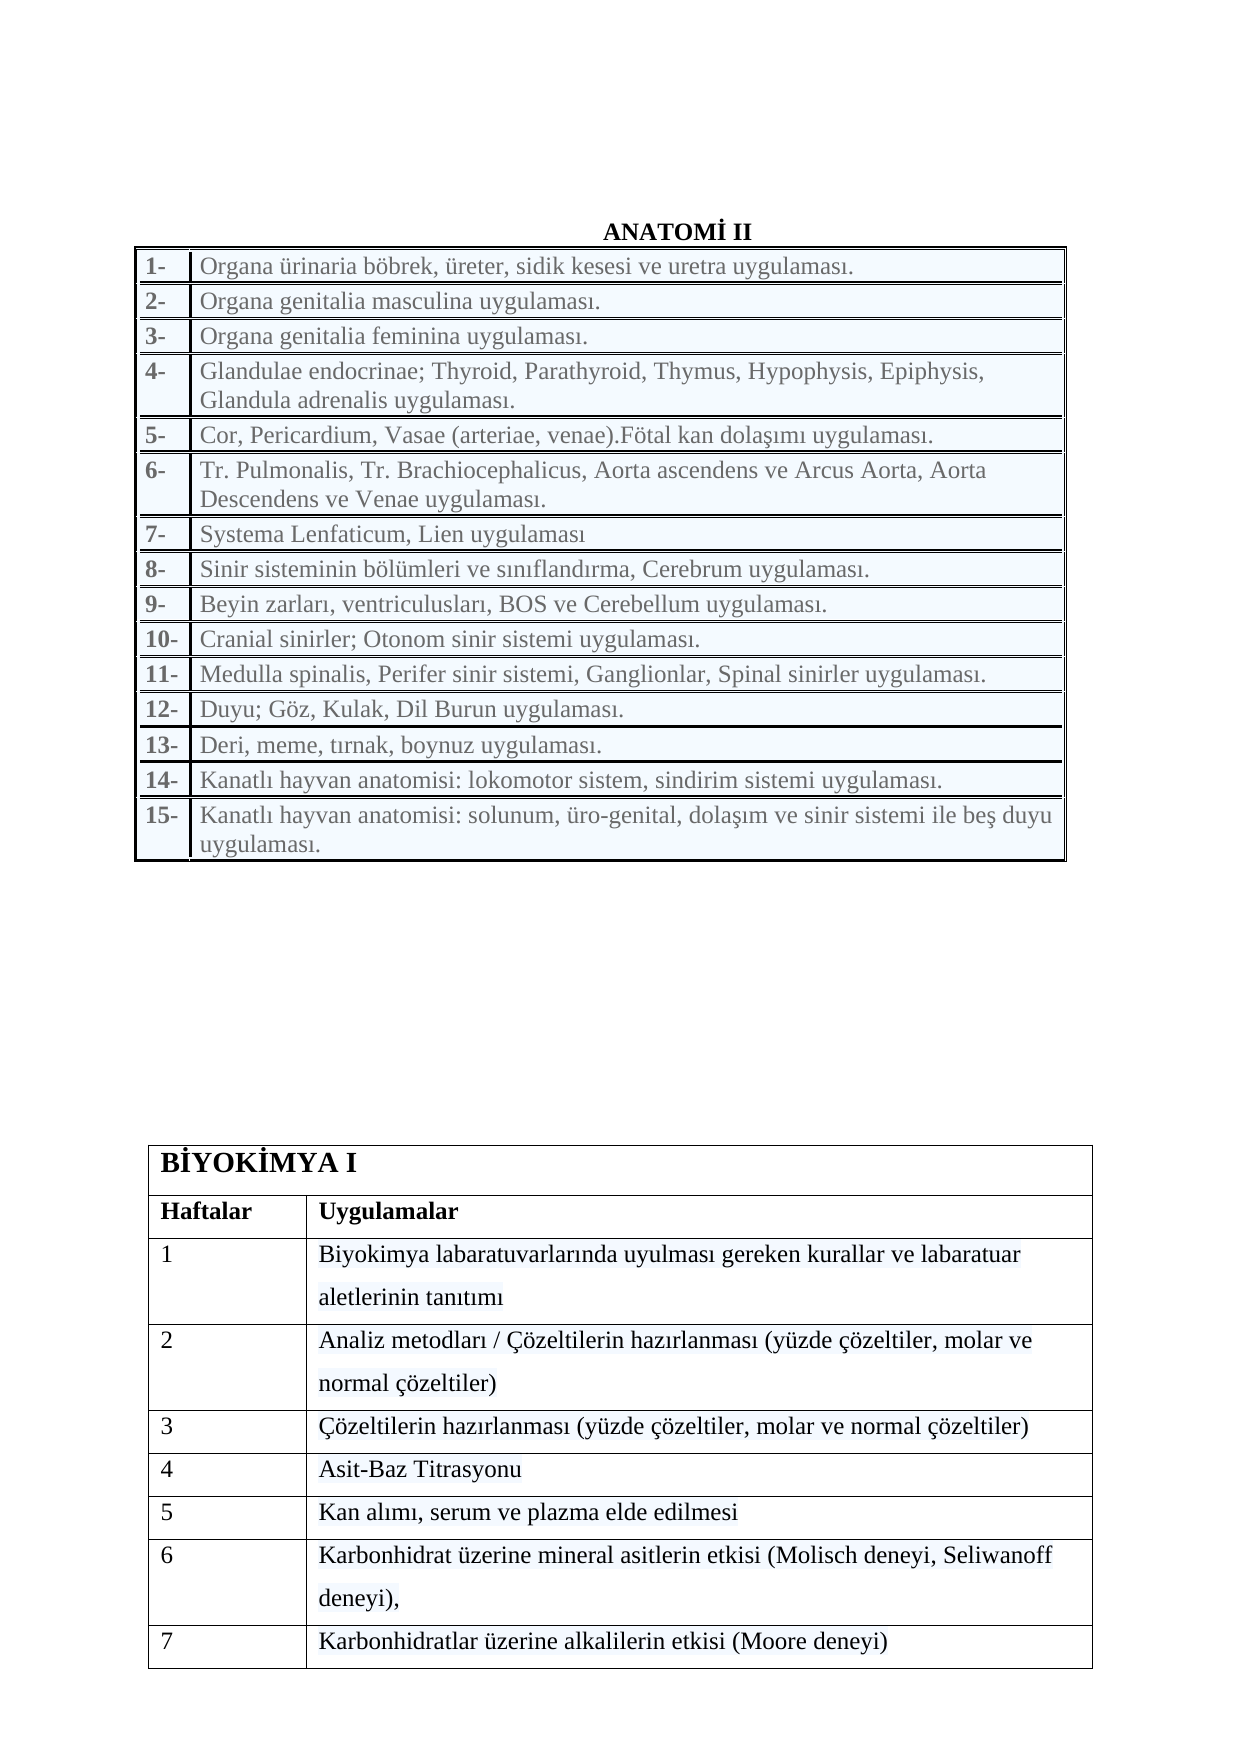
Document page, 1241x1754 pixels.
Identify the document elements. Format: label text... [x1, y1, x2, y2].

table_cell 3- [137, 316, 189, 351]
table_cell Sinir sisteminin bölümleri ve sınıflandırma, Cerebrum uygulaması. [192, 549, 1064, 584]
table_cell Medulla spinalis, Perifer sinir sistemi, Ganglionlar, Spinal sinirler uygulaması. [190, 655, 1065, 690]
table_cell Analiz metodları / Çözeltilerin hazırlanması (yüzde çözeltiler, molar ve normal çözeltiler) [307, 1325, 1092, 1410]
table_header Organa ürinaria böbrek, üreter, sidik kesesi ve uretra uygulaması. [190, 250, 1064, 281]
table_cell Kanatlı hayvan anatomisi: lokomotor sistem, sindirim sistemi uygulaması. [192, 760, 1064, 795]
table_cell 11- [136, 655, 190, 690]
table_cell 2- [137, 281, 189, 316]
table_cell Karbonhidrat üzerine mineral asitlerin etkisi (Molisch deneyi, Seliwanoff deneyi), [307, 1540, 1092, 1625]
table_cell 7 [149, 1626, 306, 1668]
table_cell 4- [137, 351, 189, 415]
table_cell Haftalar [149, 1196, 306, 1238]
table_cell Uygulamalar [307, 1196, 1092, 1238]
text ANATOMİ II [133, 217, 1221, 246]
table_cell 7- [137, 514, 189, 549]
table_cell Kanatlı hayvan anatomisi: solunum, üro-genital, dolaşım ve sinir sistemi ile beş duyu uygulaması. [190, 795, 1064, 859]
table_cell 15- [137, 795, 190, 859]
table_cell 12- [136, 690, 190, 725]
table_cell 10- [137, 620, 189, 655]
table_cell Çözeltilerin hazırlanması (yüzde çözeltiler, molar ve normal çözeltiler) [307, 1411, 1092, 1453]
table_cell Cor, Pericardium, Vasae (arteriae, venae).Fötal kan dolaşımı uygulaması. [192, 415, 1064, 450]
table_cell Biyokimya labaratuvarlarında uyulması gereken kurallar ve labaratuar aletlerinin tanıtımı [307, 1239, 1092, 1324]
table_cell 2 [149, 1325, 306, 1410]
table_cell Organa genitalia feminina uygulaması. [192, 316, 1064, 351]
table_cell 1 [149, 1239, 306, 1324]
table_cell Tr. Pulmonalis, Tr. Brachiocephalicus, Aorta ascendens ve Arcus Aorta, Aorta Descendens ve Venae uygulaması. [192, 450, 1064, 514]
table_cell Asit-Baz Titrasyonu [307, 1454, 1092, 1496]
table_cell 14- [137, 760, 189, 795]
table_cell Karbonhidratlar üzerine alkalilerin etkisi (Moore deneyi) [307, 1626, 1092, 1668]
table_cell Kan alımı, serum ve plazma elde edilmesi [307, 1497, 1092, 1539]
table_cell 6- [137, 450, 189, 514]
table_cell Cranial sinirler; Otonom sinir sistemi uygulaması. [192, 620, 1064, 655]
table_cell Duyu; Göz, Kulak, Dil Burun uygulaması. [190, 690, 1065, 725]
table_cell 4 [149, 1454, 306, 1496]
table_cell 8- [137, 549, 189, 584]
table_cell 6 [149, 1540, 306, 1625]
table_cell Beyin zarları, ventriculusları, BOS ve Cerebellum uygulaması. [192, 585, 1064, 619]
table_cell 5- [137, 415, 189, 450]
table_header BİYOKİMYA I [149, 1146, 1092, 1195]
table_cell 3 [149, 1411, 306, 1453]
table_cell 5 [149, 1497, 306, 1539]
table_header 1- [137, 248, 190, 281]
table_cell Systema Lenfaticum, Lien uygulaması [192, 514, 1064, 549]
table_cell 9- [137, 585, 189, 619]
table_cell Deri, meme, tırnak, boynuz uygulaması. [192, 725, 1064, 760]
table_cell Glandulae endocrinae; Thyroid, Parathyroid, Thymus, Hypophysis, Epiphysis, Glandula adrenalis uygulaması. [192, 351, 1064, 415]
table_cell Organa genitalia masculina uygulaması. [192, 281, 1064, 316]
table_cell 13- [137, 725, 189, 760]
